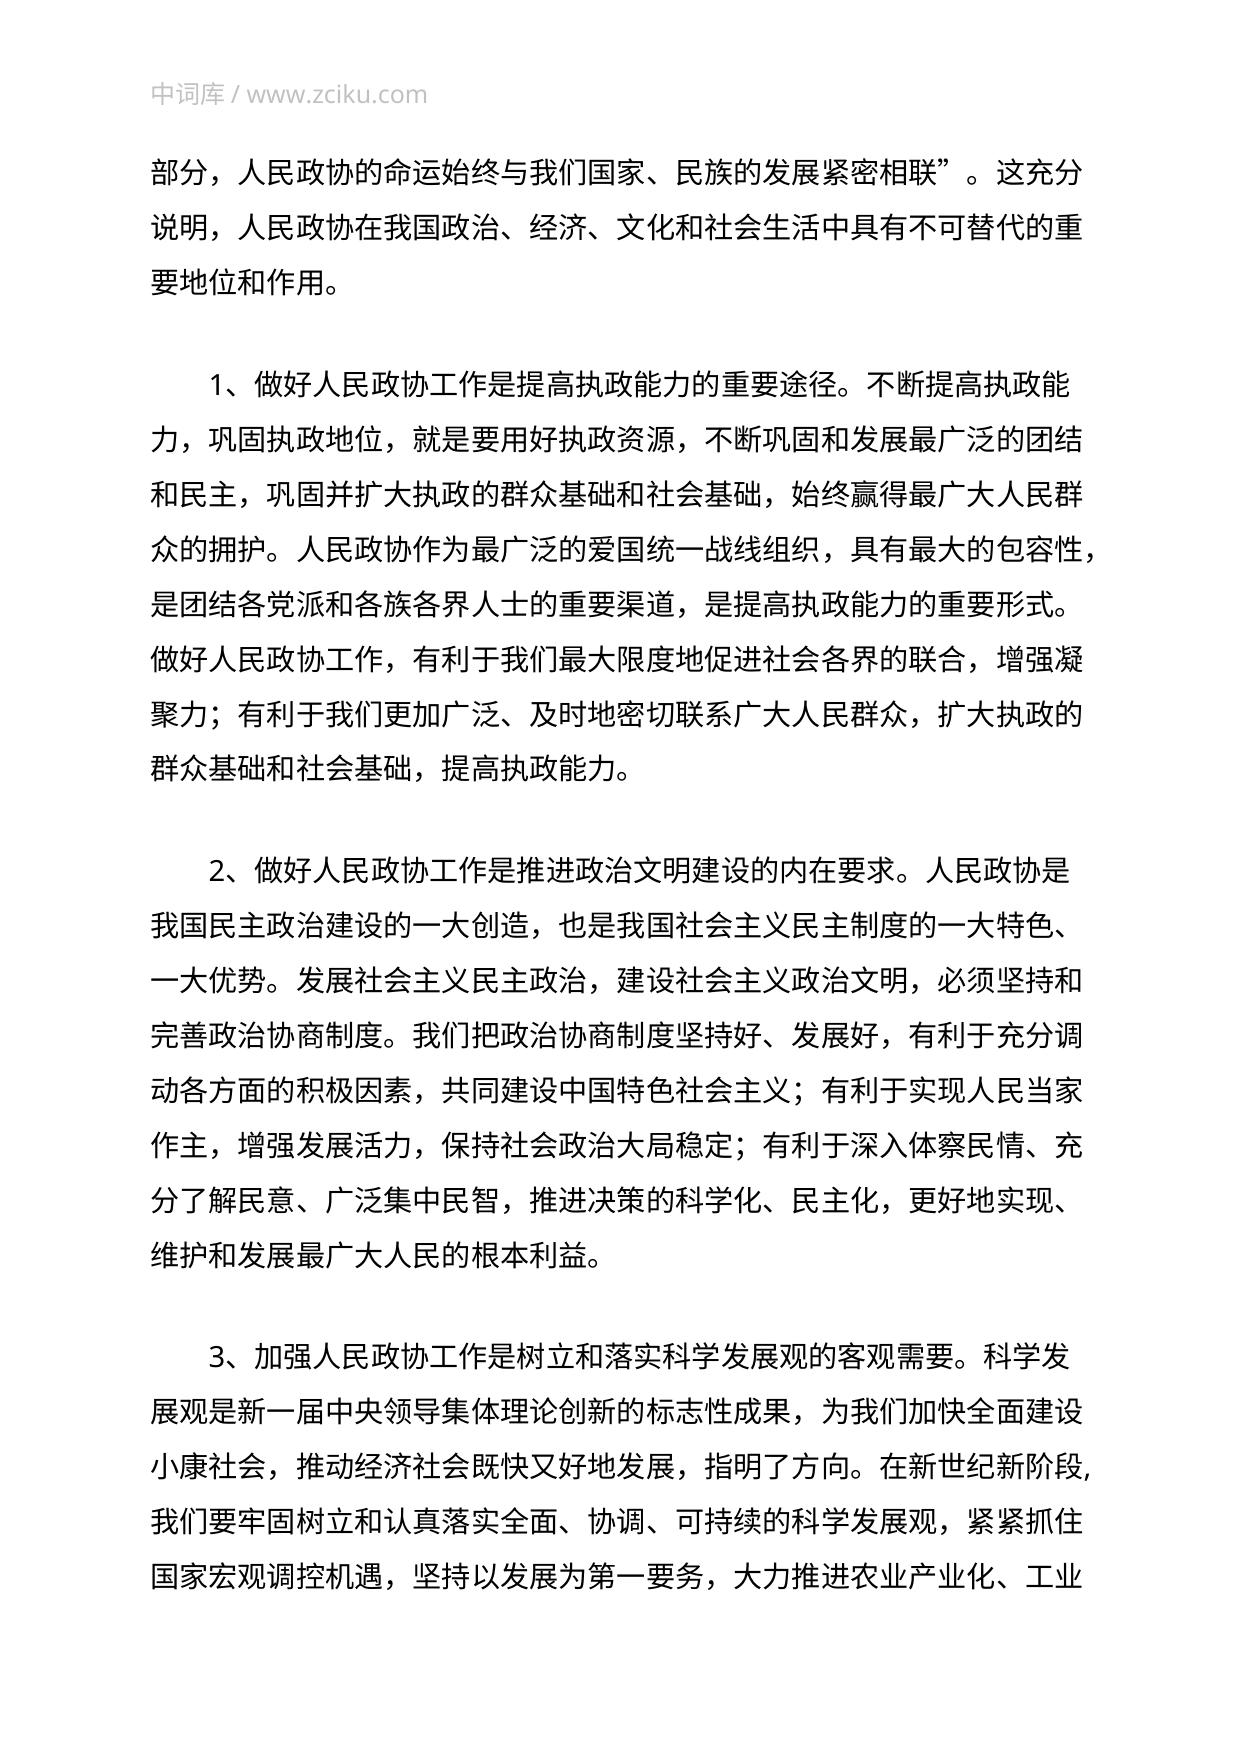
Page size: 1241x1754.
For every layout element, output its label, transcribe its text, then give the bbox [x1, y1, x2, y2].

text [150, 1334, 1090, 1596]
text 2、做好人民政协工作是推进政治文明建设的内在要求。人民政协是我国民主政治建设的一大创造，也是我国社会主义民主制度的一大特色、一大优势。发展社会主义民主政治，建设社会主义政治文明，必须坚持和完善政治协商制度。我们把政治协商制度坚持好、发展好，有利于充分调动各方面的积极因素，共同建设中国特色社会主义；有利于实现人民当家作主，增强发展活力，保持社会政治大局稳定；有利于深入体察民情、充分了解民意、广泛集中民智，推进决策的科学化、民主化，更好地实现、维护和发展最广大人民的根本利益。 [150, 848, 1090, 1274]
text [150, 150, 1090, 302]
text 1、做好人民政协工作是提高执政能力的重要途径。不断提高执政能力，巩固执政地位，就是要用好执政资源，不断巩固和发展最广泛的团结和民主，巩固并扩大执政的群众基础和社会基础，始终赢得最广大人民群众的拥护。人民政协作为最广泛的爱国统一战线组织，具有最大的包容性，是团结各党派和各族各界人士的重要渠道，是提高执政能力的重要形式。做好人民政协工作，有利于我们最大限度地促进社会各界的联合，增强凝聚力；有利于我们更加广泛、及时地密切联系广大人民群众，扩大执政的群众基础和社会基础，提高执政能力。 [150, 362, 1090, 788]
